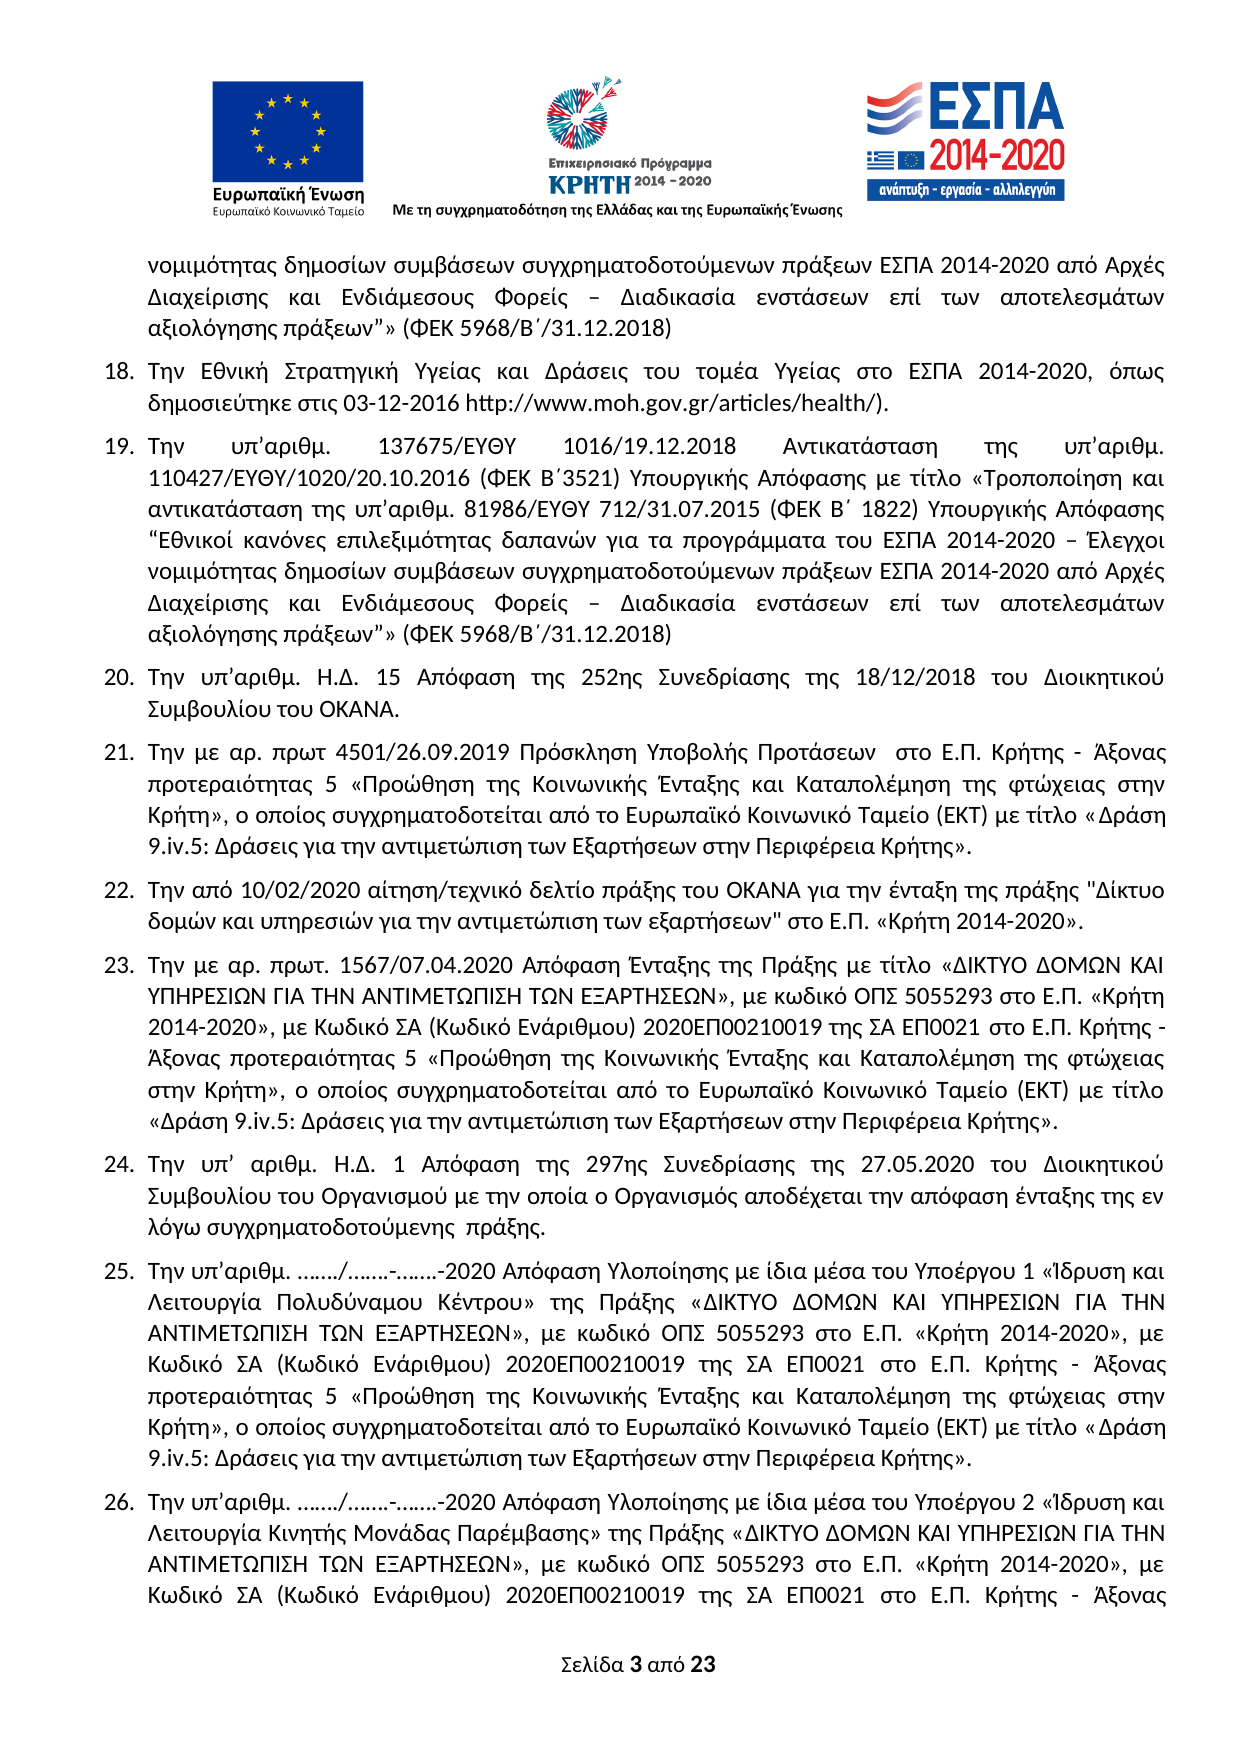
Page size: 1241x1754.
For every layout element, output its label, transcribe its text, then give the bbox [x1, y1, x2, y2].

list Την με αρ. πρωτ. 1567/07.04.2020 Απόφαση Ένταξης της Πράξης με τίτλο «ΔΙΚΤΥΟ ΔΟΜΩΝ ΚΑΙ ΥΠΗΡΕΣΙΩΝ ΓΙΑ ΤΗΝ ΑΝΤΙΜΕΤΩΠΙΣΗ ΤΩΝ ΕΞΑΡΤΗΣΕΩΝ», με κωδικό ΟΠΣ 5055293 στο Ε.Π. «Κρήτη 2014-2020», με Κωδικό ΣΑ (Κωδικό Ενάριθμου) 2020ΕΠ00210019 της ΣΑ ΕΠ0021 στο Ε.Π. Κρήτης - Άξονας προτεραιότητας 5 «Προώθηση της Κοινωνικής Ένταξης και Καταπολέμηση της φτώχειας στην Κρήτη», ο οποίος συγχρηματοδοτείται από το Ευρωπαϊκό Κοινωνικό Ταμείο (ΕΚΤ) με τίτλο «Δράση 9.iv.5: Δράσεις για την αντιμετώπιση των Εξαρτήσεων στην Περιφέρεια Κρήτης». [103, 948, 1166, 1136]
list Την με αρ. πρωτ 4501/26.09.2019 Πρόσκληση Υποβολής Προτάσεων στο Ε.Π. Κρήτης - Άξονας προτεραιότητας 5 «Προώθηση της Κοινωνικής Ένταξης και Καταπολέμηση της φτώχειας στην Κρήτη», ο οποίος συγχρηματοδοτείται από το Ευρωπαϊκό Κοινωνικό Ταμείο (ΕΚΤ) με τίτλο «Δράση 9.iv.5: Δράσεις για την αντιμετώπιση των Εξαρτήσεων στην Περιφέρεια Κρήτης». [103, 736, 1166, 861]
list Την από 10/02/2020 αίτηση/τεχνικό δελτίο πράξης του ΟΚΑΝΑ για την ένταξη της πράξης "Δίκτυο δομών και υπηρεσιών για την αντιμετώπιση των εξαρτήσεων" στο Ε.Π. «Κρήτη 2014-2020». [103, 873, 1166, 936]
list Την υπ’αριθμ. ……./…….-…….-2020 Aπόφαση Yλοποίησης με ίδια μέσα του Υποέργου 1 «Ίδρυση και Λειτουργία Πολυδύναμου Κέντρου» της Πράξης «ΔΙΚΤΥΟ ΔΟΜΩΝ ΚΑΙ ΥΠΗΡΕΣΙΩΝ ΓΙΑ ΤΗΝ ΑΝΤΙΜΕΤΩΠΙΣΗ ΤΩΝ ΕΞΑΡΤΗΣΕΩΝ», με κωδικό ΟΠΣ 5055293 στο Ε.Π. «Κρήτη 2014-2020», με Κωδικό ΣΑ (Κωδικό Ενάριθμου) 2020ΕΠ00210019 της ΣΑ ΕΠ0021 στο Ε.Π. Κρήτης - Άξονας προτεραιότητας 5 «Προώθηση της Κοινωνικής Ένταξης και Καταπολέμηση της φτώχειας στην Κρήτη», ο οποίος συγχρηματοδοτείται από το Ευρωπαϊκό Κοινωνικό Ταμείο (ΕΚΤ) με τίτλο «Δράση 9.iv.5: Δράσεις για την αντιμετώπιση των Εξαρτήσεων στην Περιφέρεια Κρήτης». [103, 1254, 1166, 1473]
list Την υπ’αριθμ. Η.Δ. 15 Απόφαση της 252ης Συνεδρίασης της 18/12/2018 του Διοικητικού Συμβουλίου του ΟΚΑΝΑ. [103, 661, 1166, 723]
picture [205, 75, 1071, 224]
list Την υπ’ αριθμ. Η.Δ. 1 Απόφαση της 297ης Συνεδρίασης της 27.05.2020 του Διοικητικού Συμβουλίου του Οργανισμού με την οποία ο Οργανισμός αποδέχεται την απόφαση ένταξης της εν λόγω συγχρηματοδοτούμενης πράξης. [103, 1148, 1166, 1242]
list Την υπ’αριθμ. 137675/ΕΥΘΥ 1016/19.12.2018 Αντικατάσταση της υπ’αριθμ. 110427/ΕΥΘΥ/1020/20.10.2016 (ΦΕΚ Β΄3521) Υπουργικής Απόφασης με τίτλο «Τροποποίηση και αντικατάσταση της υπ’αριθμ. 81986/ΕΥΘΥ 712/31.07.2015 (ΦΕΚ Β΄ 1822) Υπουργικής Απόφασης “Εθνικοί κανόνες επιλεξιμότητας δαπανών για τα προγράμματα του ΕΣΠΑ 2014-2020 – Έλεγχοι νομιμότητας δημοσίων συμβάσεων συγχρηματοδοτούμενων πράξεων ΕΣΠΑ 2014-2020 από Αρχές Διαχείρισης και Ενδιάμεσους Φορείς – Διαδικασία ενστάσεων επί των αποτελεσμάτων αξιολόγησης πράξεων”» (ΦΕΚ 5968/Β΄/31.12.2018) [103, 430, 1166, 648]
